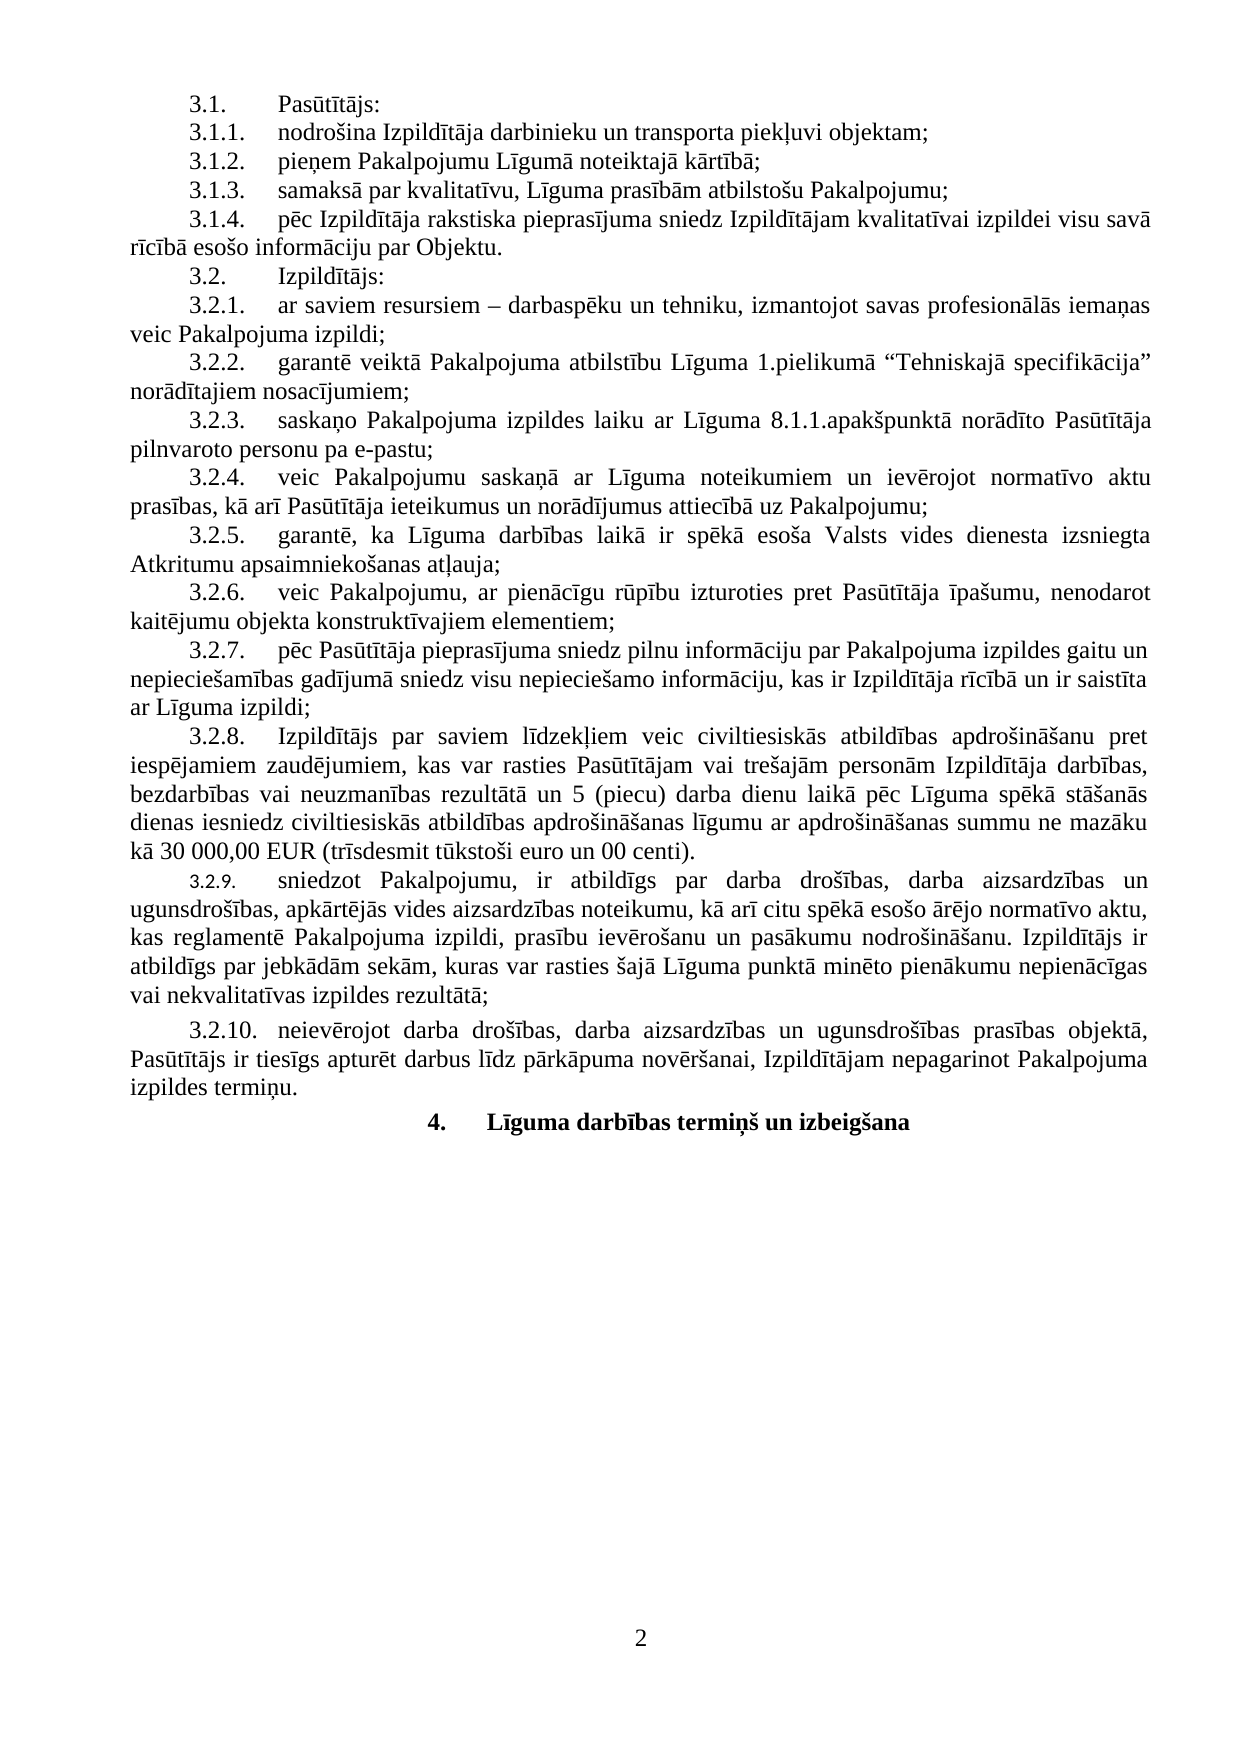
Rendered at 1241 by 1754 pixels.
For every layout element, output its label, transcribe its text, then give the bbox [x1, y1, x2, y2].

list sniedzot Pakalpojumu, ir atbildīgs par darba drošības, darba aizsardzības un ugunsdrošības, apkārtējās vides aizsardzības noteikumu, kā arī citu spēkā esošo ārējo normatīvo aktu, kas reglamentē Pakalpojuma izpildi, prasību ievērošanu un pasākumu nodrošināšanu. Izpildītājs ir atbildīgs par jebkādām sekām, kuras var rasties šajā Līguma punktā minēto pienākumu nepienācīgas vai nekvalitatīvas izpildes rezultātā; [130, 865, 1149, 1009]
list ar saviem resursiem – darbaspēku un tehniku, izmantojot savas profesionālās iemaņas veic Pakalpojuma izpildi; [130, 290, 1152, 347]
list garantē, ka Līguma darbības laikā ir spēkā esoša Valsts vides dienesta izsniegta Atkritumu apsaimniekošanas atļauja; [130, 520, 1152, 577]
list Izpildītājs: [130, 261, 1152, 290]
list pēc Pasūtītāja pieprasījuma sniedz pilnu informāciju par Pakalpojuma izpildes gaitu un nepieciešamības gadījumā sniedz visu nepieciešamo informāciju, kas ir Izpildītāja rīcībā un ir saistīta ar Līguma izpildi; [130, 635, 1149, 721]
list Līguma darbības termiņš un izbeigšana [130, 1107, 1149, 1136]
list samaksā par kvalitatīvu, Līguma prasībām atbilstošu Pakalpojumu; [130, 175, 1152, 204]
list garantē veiktā Pakalpojuma atbilstību Līguma 1.pielikumā “Tehniskajā specifikācija” norādītajiem nosacījumiem; [130, 347, 1152, 405]
list pieņem Pakalpojumu Līgumā noteiktajā kārtībā; [130, 146, 1152, 175]
list Pasūtītājs: [130, 89, 1152, 117]
list nodrošina Izpildītāja darbinieku un transporta piekļuvi objektam; [130, 117, 1152, 146]
list neievērojot darba drošības, darba aizsardzības un ugunsdrošības prasības objektā, Pasūtītājs ir tiesīgs apturēt darbus līdz pārkāpuma novēršanai, Izpildītājam nepagarinot Pakalpojuma izpildes termiņu. [130, 1015, 1149, 1101]
list Izpildītājs par saviem līdzekļiem veic civiltiesiskās atbildības apdrošināšanu pret iespējamiem zaudējumiem, kas var rasties Pasūtītājam vai trešajām personām Izpildītāja darbības, bezdarbības vai neuzmanības rezultātā un 5 (piecu) darba dienu laikā pēc Līguma spēkā stāšanās dienas iesniedz civiltiesiskās atbildības apdrošināšanas līgumu ar apdrošināšanas summu ne mazāku kā 30 000,00 EUR (trīsdesmit tūkstoši euro un 00 centi). [130, 721, 1149, 865]
list veic Pakalpojumu saskaņā ar Līguma noteikumiem un ievērojot normatīvo aktu prasības, kā arī Pasūtītāja ieteikumus un norādījumus attiecībā uz Pakalpojumu; [130, 462, 1152, 520]
list pēc Izpildītāja rakstiska pieprasījuma sniedz Izpildītājam kvalitatīvai izpildei visu savā rīcībā esošo informāciju par Objektu. [130, 204, 1152, 261]
list veic Pakalpojumu, ar pienācīgu rūpību izturoties pret Pasūtītāja īpašumu, nenodarot kaitējumu objekta konstruktīvajiem elementiem; [130, 577, 1152, 635]
list saskaņo Pakalpojuma izpildes laiku ar Līguma 8.1.1.apakšpunktā norādīto Pasūtītāja pilnvaroto personu pa e-pastu; [130, 405, 1152, 462]
